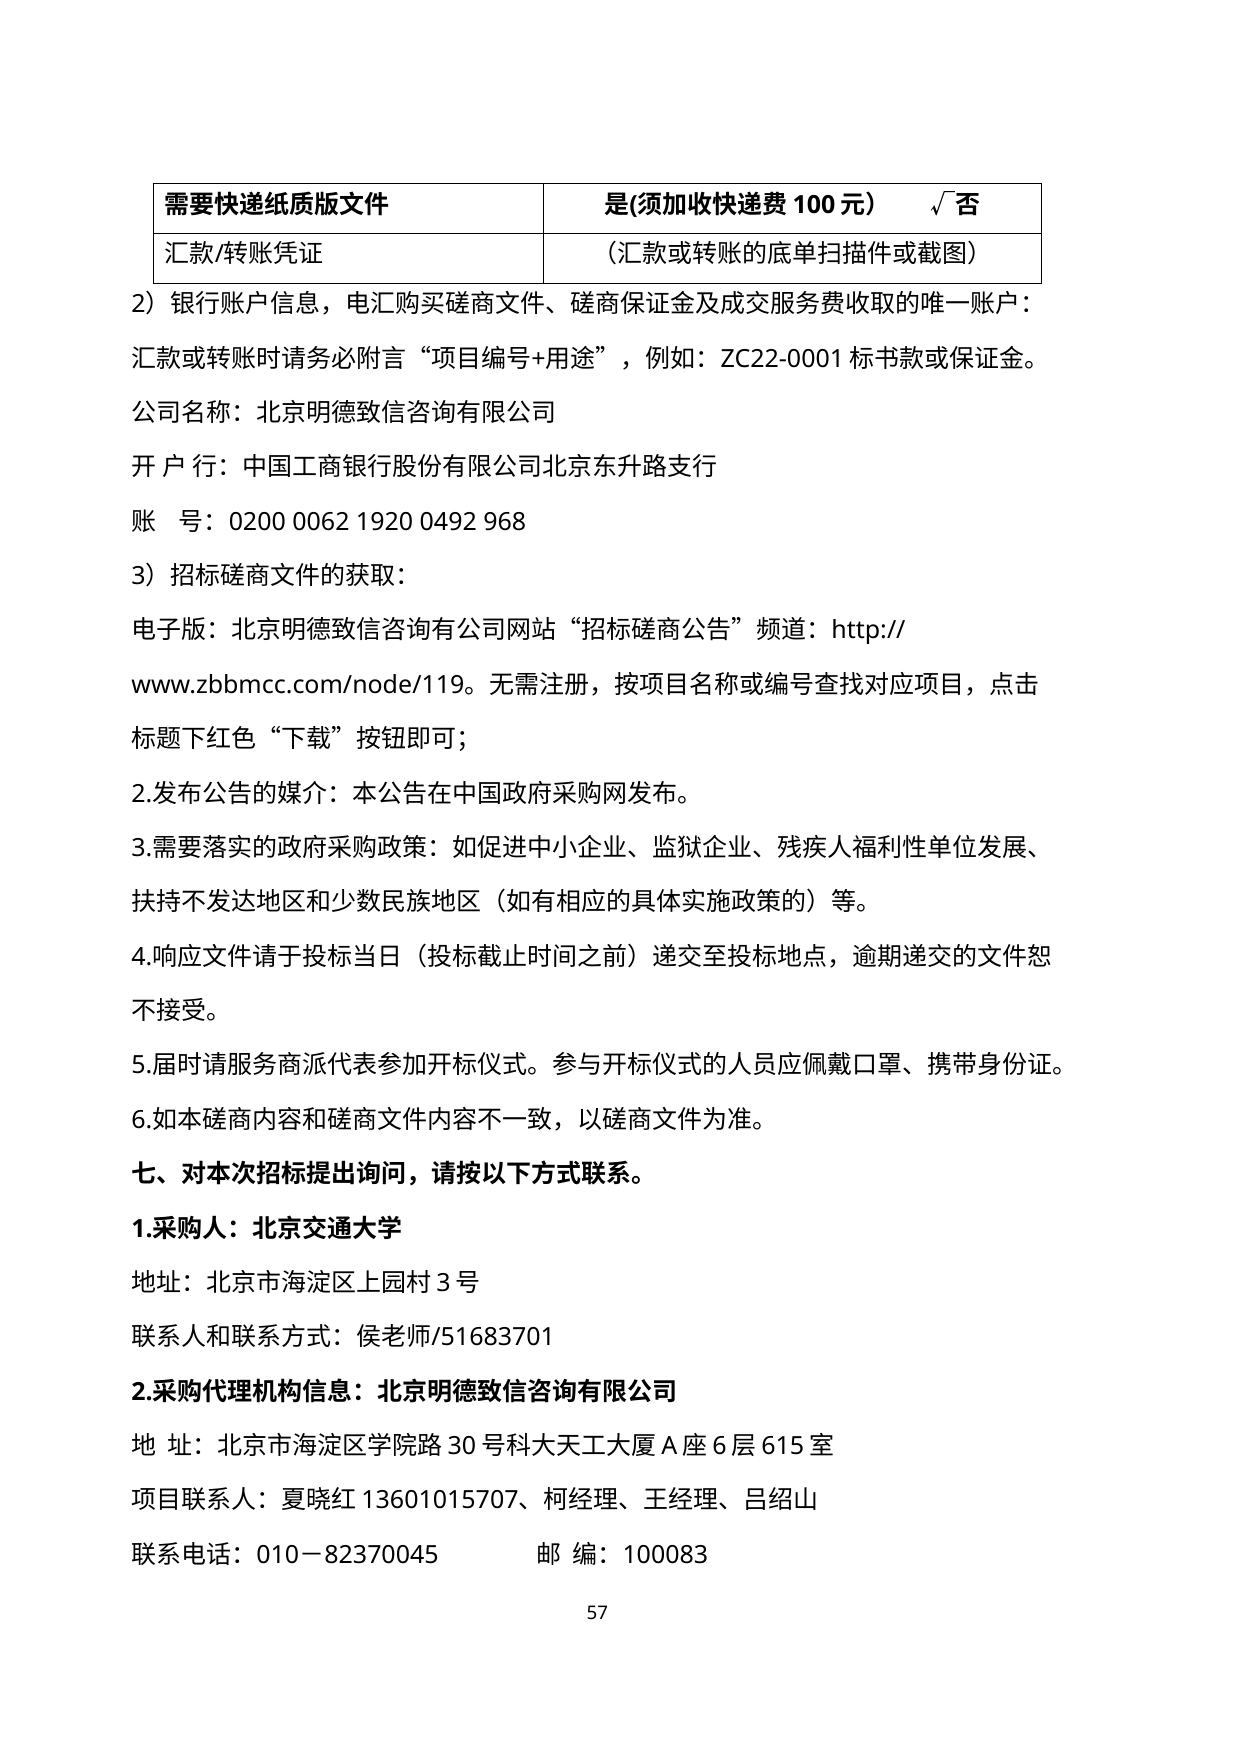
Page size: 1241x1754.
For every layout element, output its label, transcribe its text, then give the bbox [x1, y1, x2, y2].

table_cell （汇款或转账的底单扫描件或截图） [544, 234, 1041, 283]
text 七、对本次招标提出询问，请按以下方式联系。 [131, 1154, 1063, 1190]
text 6.如本磋商内容和磋商文件内容不一致，以磋商文件为准。 [131, 1099, 1063, 1136]
text 3.需要落实的政府采购政策：如促进中小企业、监狱企业、残疾人福利性单位发展、扶持不发达地区和少数民族地区（如有相应的具体实施政策的）等。 [131, 827, 1063, 918]
text 4.响应文件请于投标当日（投标截止时间之前）递交至投标地点，逾期递交的文件恕不接受。 [131, 936, 1063, 1027]
text 2.采购代理机构信息：北京明德致信咨询有限公司 [131, 1371, 1063, 1407]
text 2）银行账户信息，电汇购买磋商文件、磋商保证金及成交服务费收取的唯一账户：汇款或转账时请务必附言“项目编号+用途”，例如：ZC22-0001标书款或保证金。 [131, 284, 1063, 374]
text 账 号：0200 0062 1920 0492 968 [131, 501, 1063, 537]
text 5.届时请服务商派代表参加开标仪式。参与开标仪式的人员应佩戴口罩、携带身份证。 [131, 1045, 1063, 1081]
table_cell 是(须加收快递费100元） √否 [544, 184, 1041, 233]
table_cell 汇款/转账凭证 [154, 234, 543, 283]
text 项目联系人：夏晓红13601015707、柯经理、王经理、吕绍山 [131, 1480, 1063, 1516]
text 开 户 行：中国工商银行股份有限公司北京东升路支行 [131, 447, 1063, 483]
text 公司名称：北京明德致信咨询有限公司 [131, 392, 1063, 429]
text 地址：北京市海淀区上园村3号 [131, 1262, 1063, 1299]
text 电子版：北京明德致信咨询有公司网站“招标磋商公告”频道：http://www.zbbmcc.com/node/119。无需注册，按项目名称或编号查找对应项目，点击标题下红色“下载”按钮即可； [131, 610, 1063, 755]
text 1.采购人：北京交通大学 [131, 1208, 1063, 1244]
table_cell 需要快递纸质版文件 [154, 184, 543, 233]
text 3）招标磋商文件的获取： [131, 556, 1063, 592]
text 联系电话：010－82370045 邮 编：100083 [131, 1534, 1063, 1571]
text 地 址：北京市海淀区学院路30号科大天工大厦A座6层615室 [131, 1426, 1063, 1462]
text 2.发布公告的媒介：本公告在中国政府采购网发布。 [131, 773, 1063, 809]
text 联系人和联系方式：侯老师/51683701 [131, 1317, 1063, 1353]
